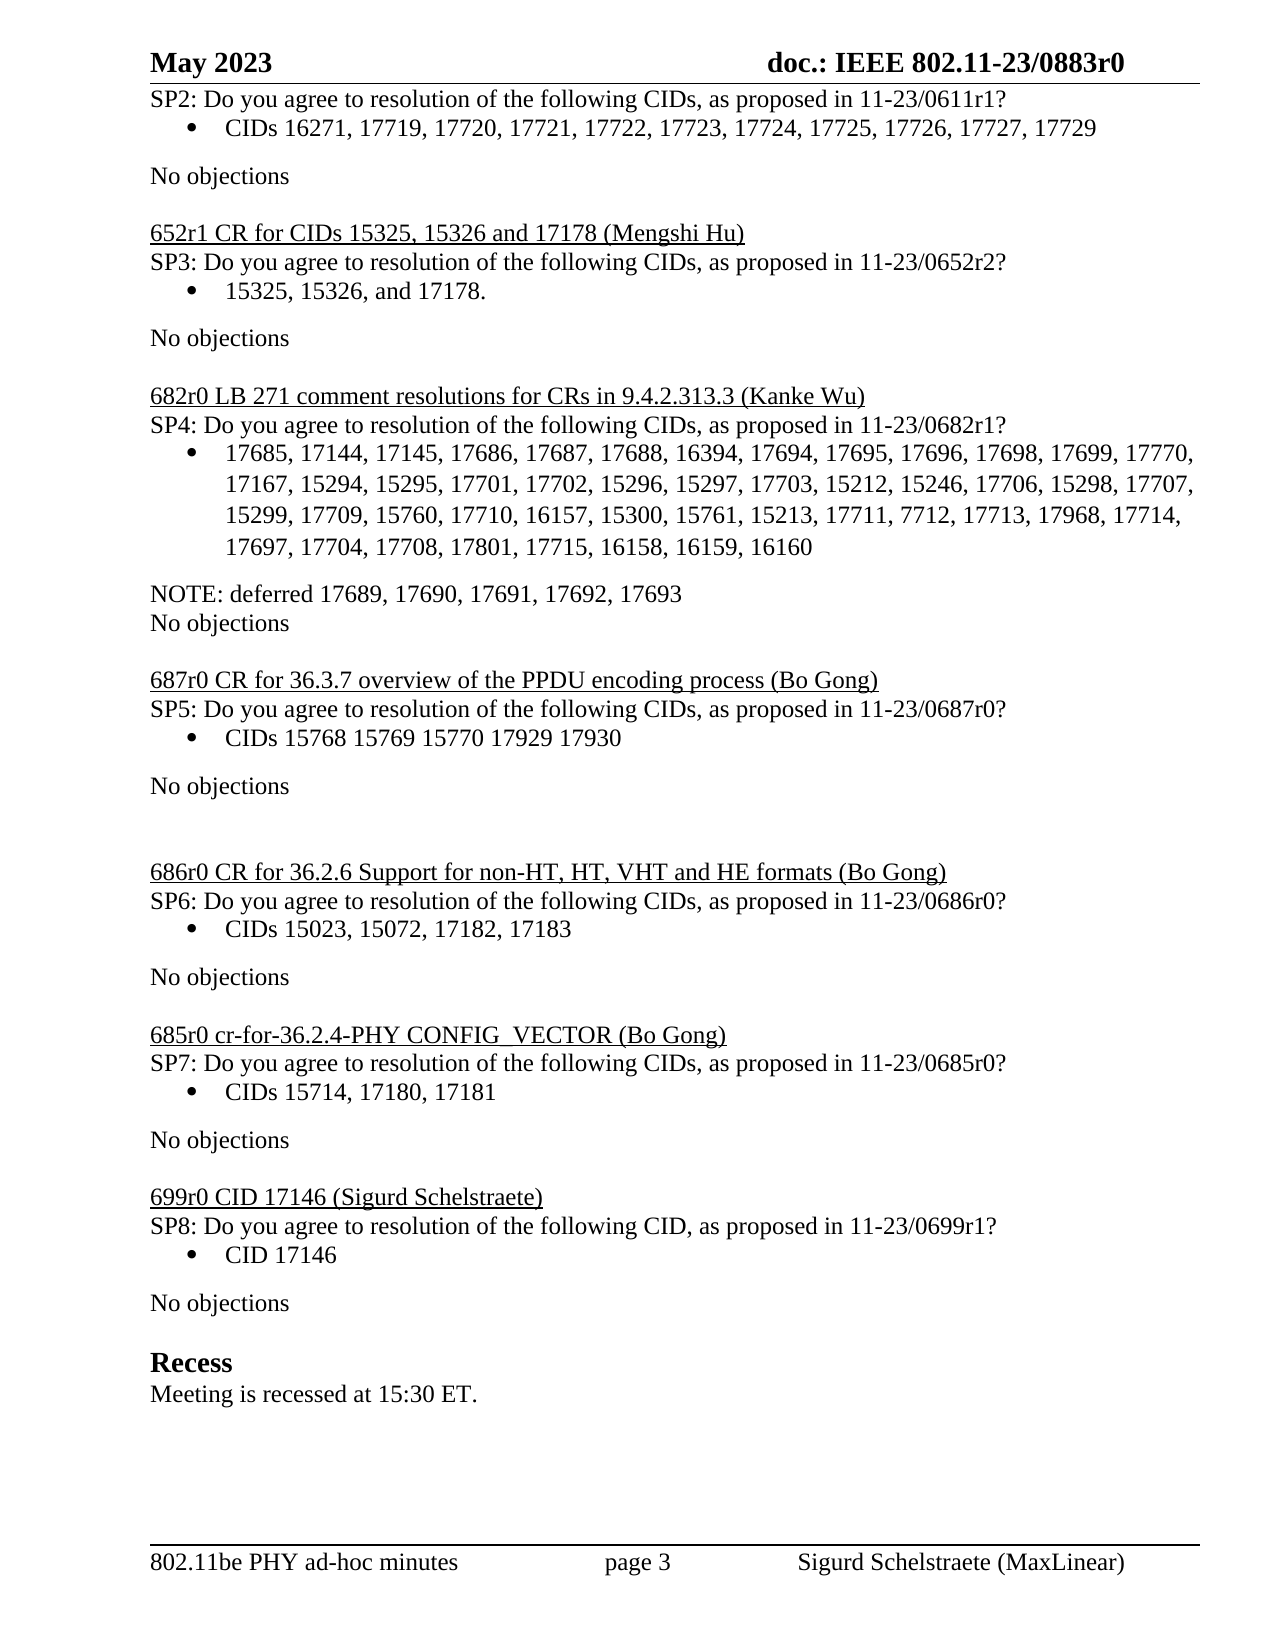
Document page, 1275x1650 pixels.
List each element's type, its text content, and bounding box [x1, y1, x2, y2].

text No objections [150, 1288, 1200, 1316]
list 17685, 17144, 17145, 17686, 17687, 17688, 16394, 17694, 17695, 17696, 17698, 17699, 17770, 17167, 15294, 15295, 17701, 17702, 15296, 15297, 17703, 15212, 15246, 17706, 15298, 17707, 15299, 17709, 15760, 17710, 16157, 15300, 15761, 15213, 17711, 7712, 17713, 17968, 17714, 17697, 17704, 17708, 17801, 17715, 16158, 16159, 16160 [187, 438, 1200, 560]
text 686r0 CR for 36.2.6 Support for non-HT, HT, VHT and HE formats (Bo Gong) [150, 857, 1200, 886]
text 699r0 CID 17146 (Sigurd Schelstraete) [150, 1182, 1200, 1211]
list CIDs 15768 15769 15770 17929 17930 [187, 723, 1200, 752]
text 652r1 CR for CIDs 15325, 15326 and 17178 (Mengshi Hu) [150, 218, 1200, 247]
text SP2: Do you agree to resolution of the following CIDs, as proposed in 11-23/0611r1? [150, 84, 1200, 113]
list CID 17146 [187, 1240, 1200, 1269]
text 687r0 CR for 36.3.7 overview of the PPDU encoding process (Bo Gong) [150, 666, 1200, 694]
text Recess [150, 1345, 1200, 1379]
list CIDs 15023, 15072, 17182, 17183 [187, 914, 1200, 943]
text SP8: Do you agree to resolution of the following CID, as proposed in 11-23/0699r1? [150, 1211, 1200, 1240]
list CIDs 15714, 17180, 17181 [187, 1077, 1200, 1106]
text SP5: Do you agree to resolution of the following CIDs, as proposed in 11-23/0687r0? [150, 694, 1200, 723]
text SP4: Do you agree to resolution of the following CIDs, as proposed in 11-23/0682r1? [150, 410, 1200, 438]
text SP7: Do you agree to resolution of the following CIDs, as proposed in 11-23/0685r0? [150, 1048, 1200, 1077]
text No objections [150, 1125, 1200, 1154]
text Meeting is recessed at 15:30 ET. [150, 1379, 1200, 1407]
list CIDs 16271, 17719, 17720, 17721, 17722, 17723, 17724, 17725, 17726, 17727, 17729 [187, 113, 1200, 142]
text 685r0 cr-for-36.2.4-PHY CONFIG_VECTOR (Bo Gong) [150, 1020, 1200, 1048]
text SP6: Do you agree to resolution of the following CIDs, as proposed in 11-23/0686r0? [150, 886, 1200, 914]
text No objections [150, 161, 1200, 189]
text No objections [150, 962, 1200, 991]
text 682r0 LB 271 comment resolutions for CRs in 9.4.2.313.3 (Kanke Wu) [150, 381, 1200, 410]
text SP3: Do you agree to resolution of the following CIDs, as proposed in 11-23/0652r2? [150, 247, 1200, 276]
text NOTE: deferred 17689, 17690, 17691, 17692, 17693 [150, 579, 1200, 608]
text No objections [150, 771, 1200, 799]
list 15325, 15326, and 17178. [187, 276, 1200, 304]
text No objections [150, 608, 1200, 637]
text No objections [150, 323, 1200, 352]
